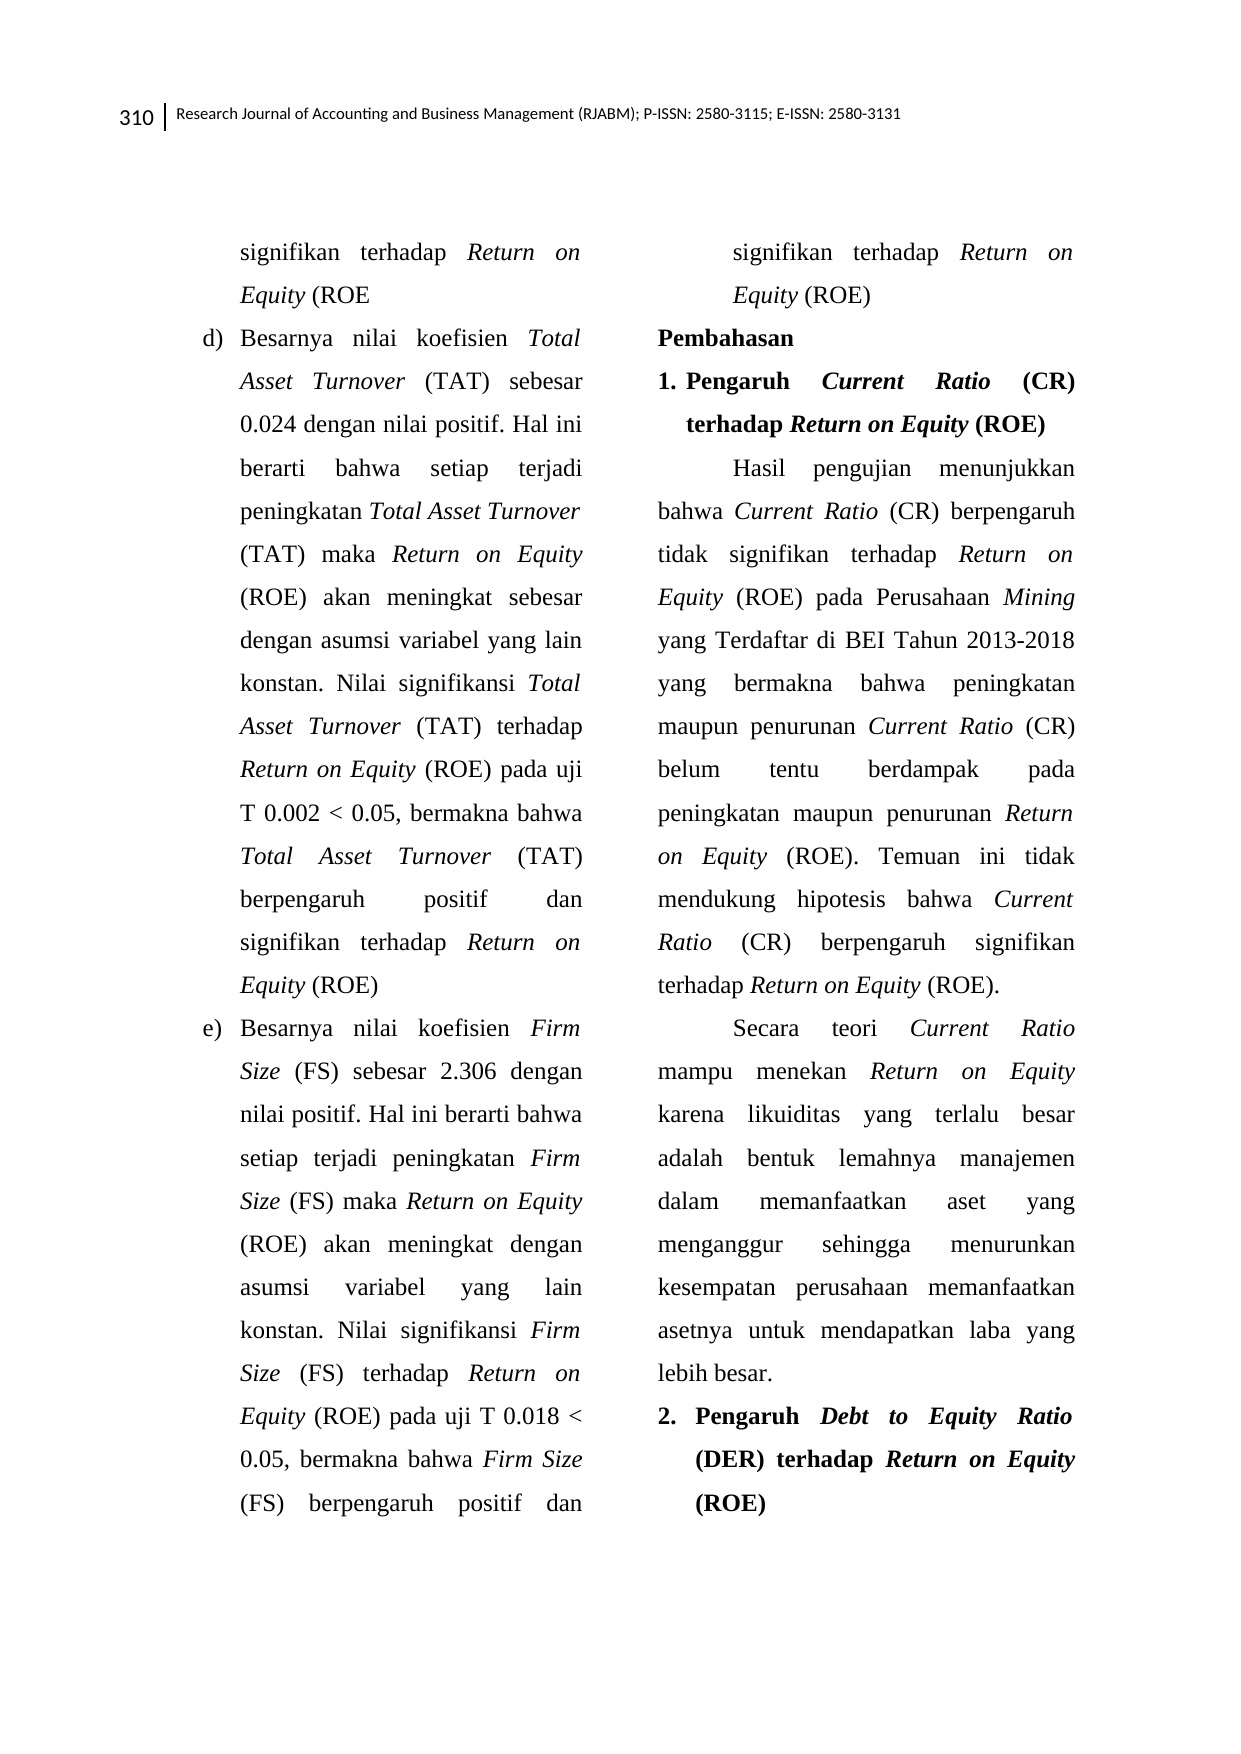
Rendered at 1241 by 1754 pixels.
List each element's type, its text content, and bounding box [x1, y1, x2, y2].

list Besarnya nilai koefisien Firm Size (FS) sebesar 2.306 dengan nilai positif. Hal ini berarti bahwa setiap terjadi peningkatan Firm Size (FS) maka Return on Equity (ROE) akan meningkat dengan asumsi variabel yang lain konstan. Nilai signifikansi Firm Size (FS) terhadap Return on Equity (ROE) pada uji T 0.018 < 0.05, bermakna bahwa Firm Size (FS) berpengaruh positif dan signifikan terhadap Return on Equity (ROE) [202, 1013, 583, 1516]
list Besarnya nilai koefisien Total Asset Turnover (TAT) sebesar 0.024 dengan nilai positif. Hal ini berarti bahwa setiap terjadi peningkatan Total Asset Turnover (TAT) maka Return on Equity (ROE) akan meningkat sebesar dengan asumsi variabel yang lain konstan. Nilai signifikansi Total Asset Turnover (TAT) terhadap Return on Equity (ROE) pada uji T 0.002 < 0.05, bermakna bahwa Total Asset Turnover (TAT) berpengaruh positif dan signifikan terhadap Return on Equity (ROE) [202, 323, 583, 999]
list Pengaruh Current Ratio (CR) terhadap Return on Equity (ROE) [658, 366, 1075, 438]
text Pembahasan [658, 323, 1075, 352]
list Hasil pengujian menunjukkan bahwa Current Ratio (CR) berpengaruh tidak signifikan terhadap Return on Equity (ROE) pada Perusahaan Mining yang Terdaftar di BEI Tahun 2013-2018 yang bermakna bahwa peningkatan maupun penurunan Current Ratio (CR) belum tentu berdampak pada peningkatan maupun penurunan Return on Equity (ROE). Temuan ini tidak mendukung hipotesis bahwa Current Ratio (CR) berpengaruh signifikan terhadap Return on Equity (ROE). [658, 453, 1075, 999]
list Besarnya nilai koefisien Firm Size (FS) sebesar 2.306 dengan nilai positif. Hal ini berarti bahwa setiap terjadi peningkatan Firm Size (FS) maka Return on Equity (ROE) akan meningkat dengan asumsi variabel yang lain konstan. Nilai signifikansi Firm Size (FS) terhadap Return on Equity (ROE) pada uji T 0.018 < 0.05, bermakna bahwa Firm Size (FS) berpengaruh positif dan signifikan terhadap Return on Equity (ROE) [695, 237, 1075, 309]
list Secara teori Current Ratio mampu menekan Return on Equity karena likuiditas yang terlalu besar adalah bentuk lemahnya manajemen dalam memanfaatkan aset yang menganggur sehingga menurunkan kesempatan perusahaan memanfaatkan asetnya untuk mendapatkan laba yang lebih besar. [658, 1013, 1075, 1387]
list Pengaruh Debt to Equity Ratio (DER) terhadap Return on Equity (ROE) [658, 1401, 1075, 1516]
